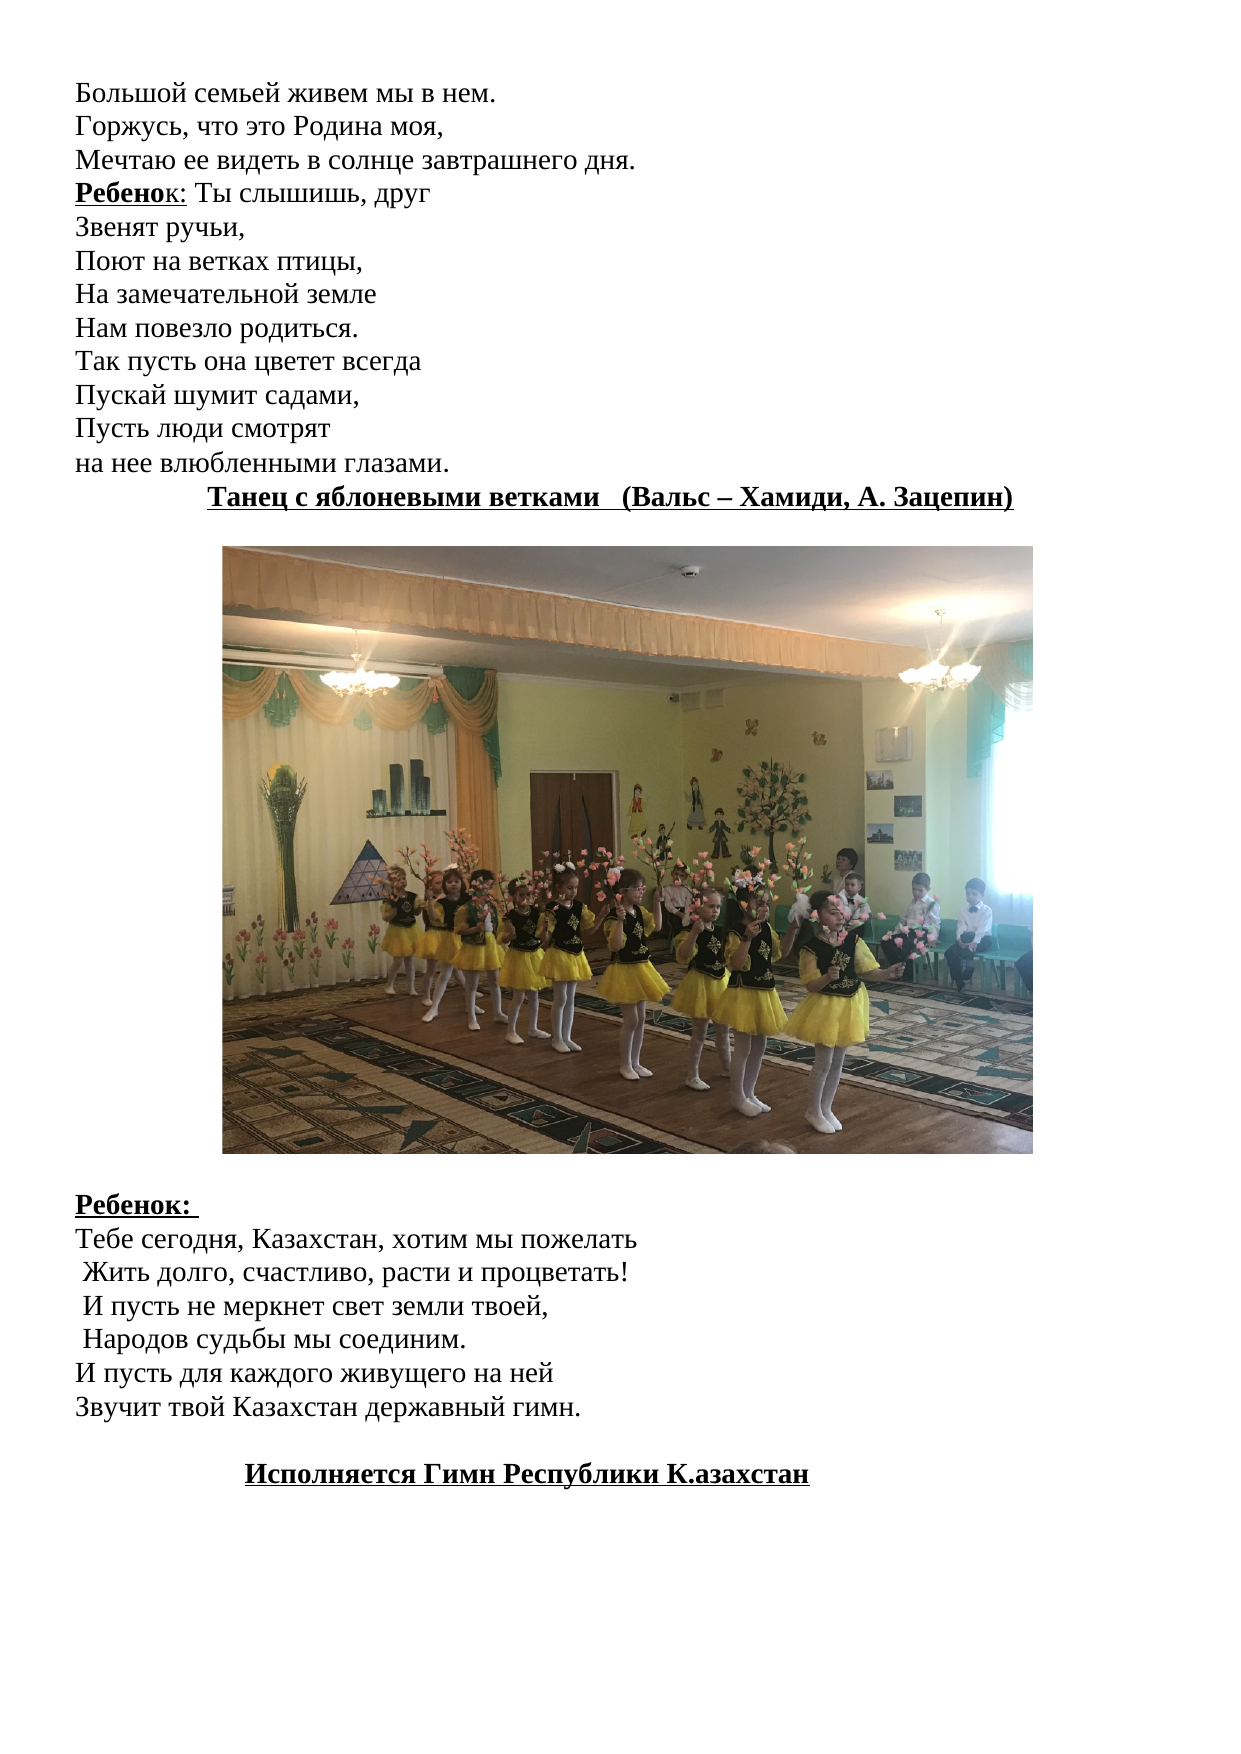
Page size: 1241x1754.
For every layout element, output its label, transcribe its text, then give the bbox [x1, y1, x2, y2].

text Ребенок: Ты слышишь, друг [75, 176, 1165, 209]
text Большой семьей живем мы в нем. [75, 75, 1165, 108]
text И пусть не меркнет свет земли твоей, [75, 1288, 1165, 1322]
text Звучит твой Казахстан державный гимн. [75, 1389, 1165, 1422]
picture [222, 546, 1033, 1154]
text Нам повезло родиться. [75, 310, 1165, 343]
text Народов судьбы мы соединим. [75, 1322, 1165, 1355]
text Поют на ветках птицы, [75, 243, 1165, 276]
text Горжусь, что это Родина моя, [75, 108, 1165, 142]
text Жить долго, счастливо, расти и процветать! [75, 1254, 1165, 1288]
text Пусть люди смотрят [75, 410, 1165, 444]
text Мечтаю ее видеть в солнце завтрашнего дня. [75, 142, 1165, 176]
text Звенят ручьи, [75, 209, 1165, 243]
text Пускай шумит садами, [75, 377, 1165, 410]
text Исполняется Гимн Республики К.азахстан [75, 1456, 1165, 1489]
text Танец с яблоневыми ветками (Вальс – Хамиди, А. Зацепин) [75, 479, 1165, 513]
text Тебе сегодня, Казахстан, хотим мы пожелать [75, 1221, 1165, 1254]
text на нее влюбленными глазами. [75, 444, 1165, 479]
text На замечательной земле [75, 276, 1165, 310]
text Так пусть она цветет всегда [75, 343, 1165, 377]
text И пусть для каждого живущего на ней [75, 1355, 1165, 1389]
text Ребенок: [75, 1187, 1165, 1221]
